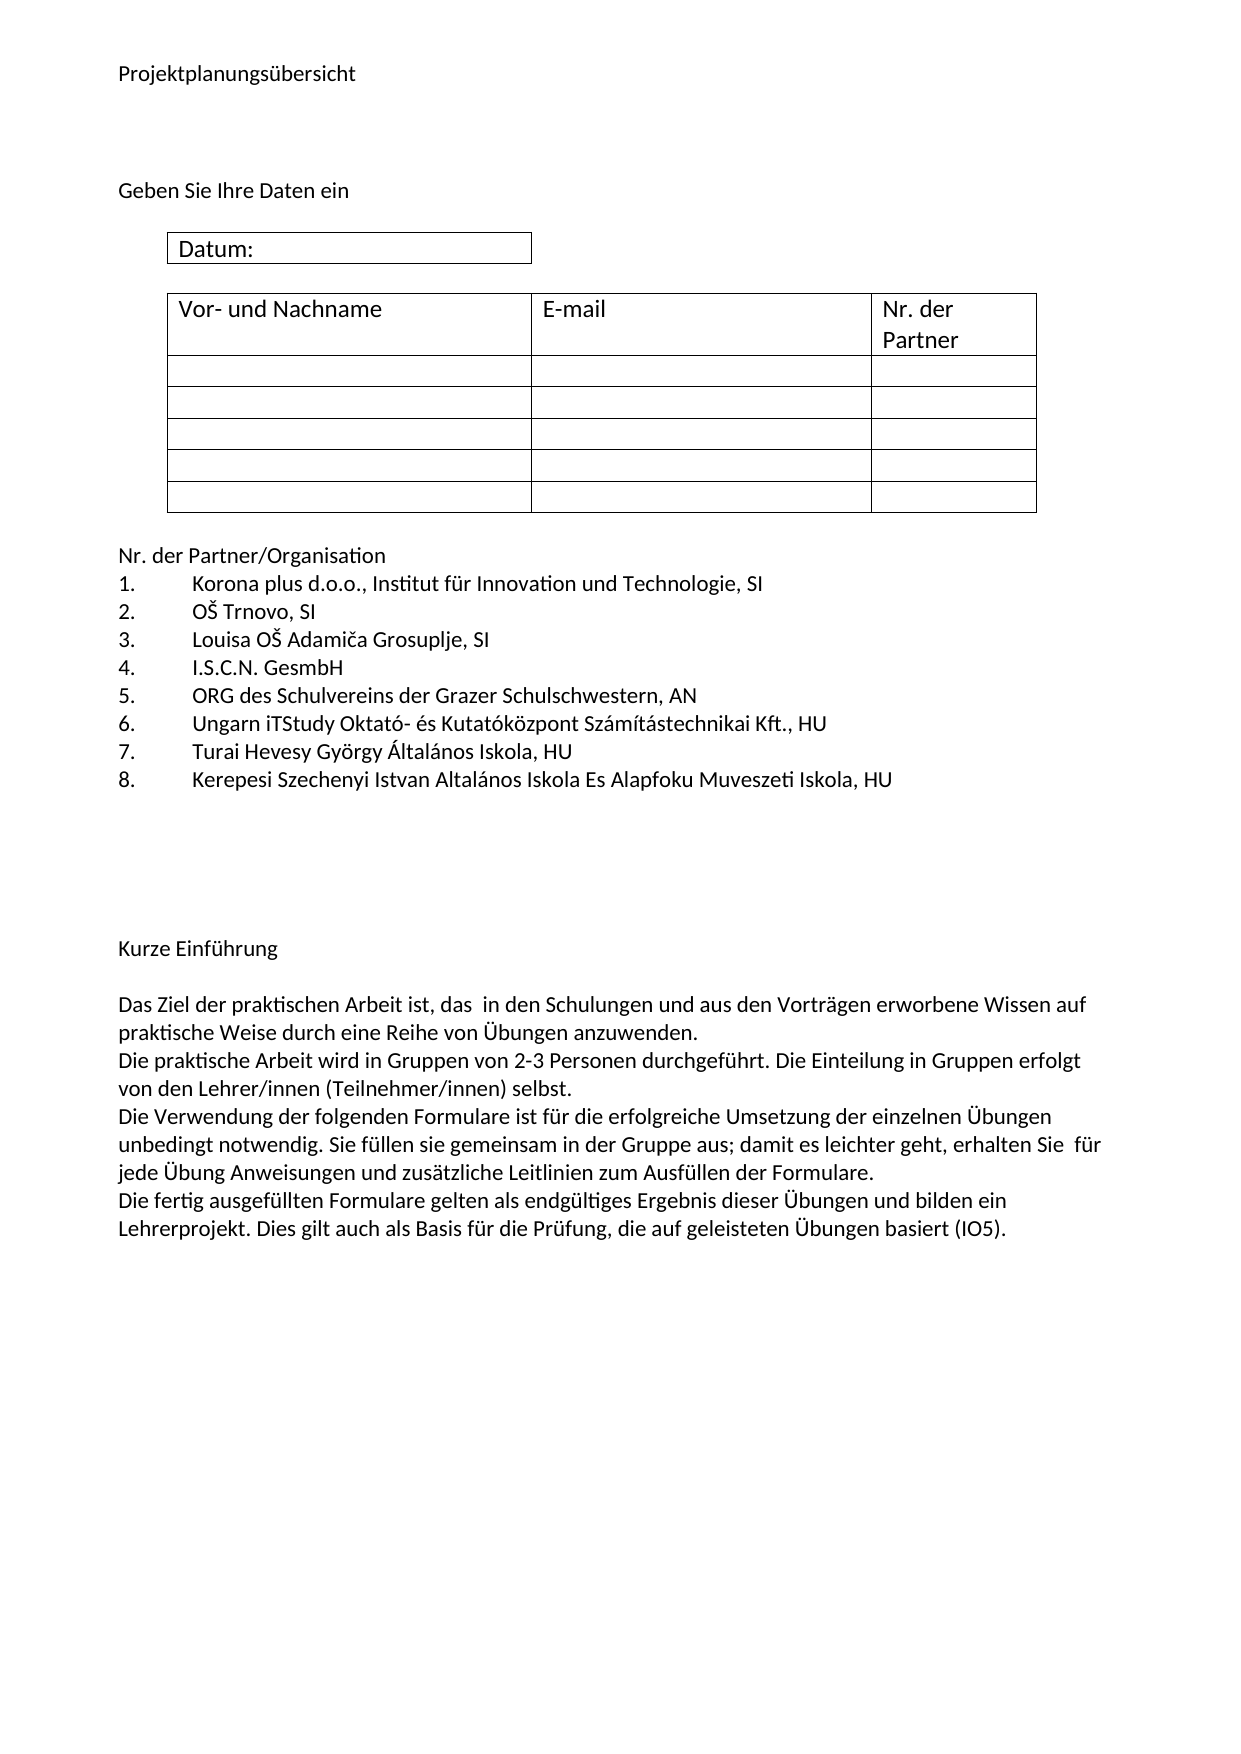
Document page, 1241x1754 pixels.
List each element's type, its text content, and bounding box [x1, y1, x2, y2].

text Nr. der Partner/Organisation [118, 541, 1122, 569]
table_cell [168, 356, 531, 386]
table_header Vor- und Nachname [168, 294, 531, 354]
text Geben Sie Ihre Daten ein [118, 176, 1122, 204]
table_cell [872, 482, 1036, 512]
text 5. ORG des Schulvereins der Grazer Schulschwestern, AN [118, 681, 1122, 709]
table_header Datum: [168, 233, 531, 263]
text 4. I.S.C.N. GesmbH [118, 653, 1122, 681]
table_cell [532, 356, 871, 386]
table_cell [872, 387, 1036, 418]
text 3. Louisa OŠ Adamiča Grosuplje, SI [118, 625, 1122, 653]
table_cell [532, 419, 871, 449]
table_cell [872, 450, 1036, 481]
table_cell [168, 387, 531, 418]
text 1. Korona plus d.o.o., Institut für Innovation und Technologie, SI [118, 569, 1122, 597]
table_cell [168, 419, 531, 449]
text 2. OŠ Trnovo, SI [118, 597, 1122, 625]
text Das Ziel der praktischen Arbeit ist, das in den Schulungen und aus den Vorträgen erworbene Wissen auf praktische Weise durch eine Reihe von Übungen anzuwenden. [118, 990, 1122, 1046]
table_cell [168, 450, 531, 481]
table_cell [532, 482, 871, 512]
text 7. Turai Hevesy György Általános Iskola, HU [118, 737, 1122, 766]
table_cell [532, 450, 871, 481]
text 8. Kerepesi Szechenyi Istvan Altalános Iskola Es Alapfoku Muveszeti Iskola, HU [118, 766, 1122, 793]
table_cell [872, 356, 1036, 386]
table_cell [168, 482, 531, 512]
text Die fertig ausgefüllten Formulare gelten als endgültiges Ergebnis dieser Übungen und bilden ein Lehrerprojekt. Dies gilt auch als Basis für die Prüfung, die auf geleisteten Übungen basiert (IO5). [118, 1186, 1122, 1242]
text Die praktische Arbeit wird in Gruppen von 2-3 Personen durchgeführt. Die Einteilung in Gruppen erfolgt von den Lehrer/innen (Teilnehmer/innen) selbst. [118, 1046, 1122, 1102]
table_cell [532, 387, 871, 418]
table_header E-mail [532, 294, 871, 354]
text Kurze Einführung [118, 934, 1122, 962]
text Die Verwendung der folgenden Formulare ist für die erfolgreiche Umsetzung der einzelnen Übungen unbedingt notwendig. Sie füllen sie gemeinsam in der Gruppe aus; damit es leichter geht, erhalten Sie für jede Übung Anweisungen und zusätzliche Leitlinien zum Ausfüllen der Formulare. [118, 1102, 1122, 1186]
table_cell [872, 419, 1036, 449]
table_header Nr. der Partner [872, 294, 1036, 354]
text 6. Ungarn iTStudy Oktató- és Kutatóközpont Számítástechnikai Kft., HU [118, 709, 1122, 737]
